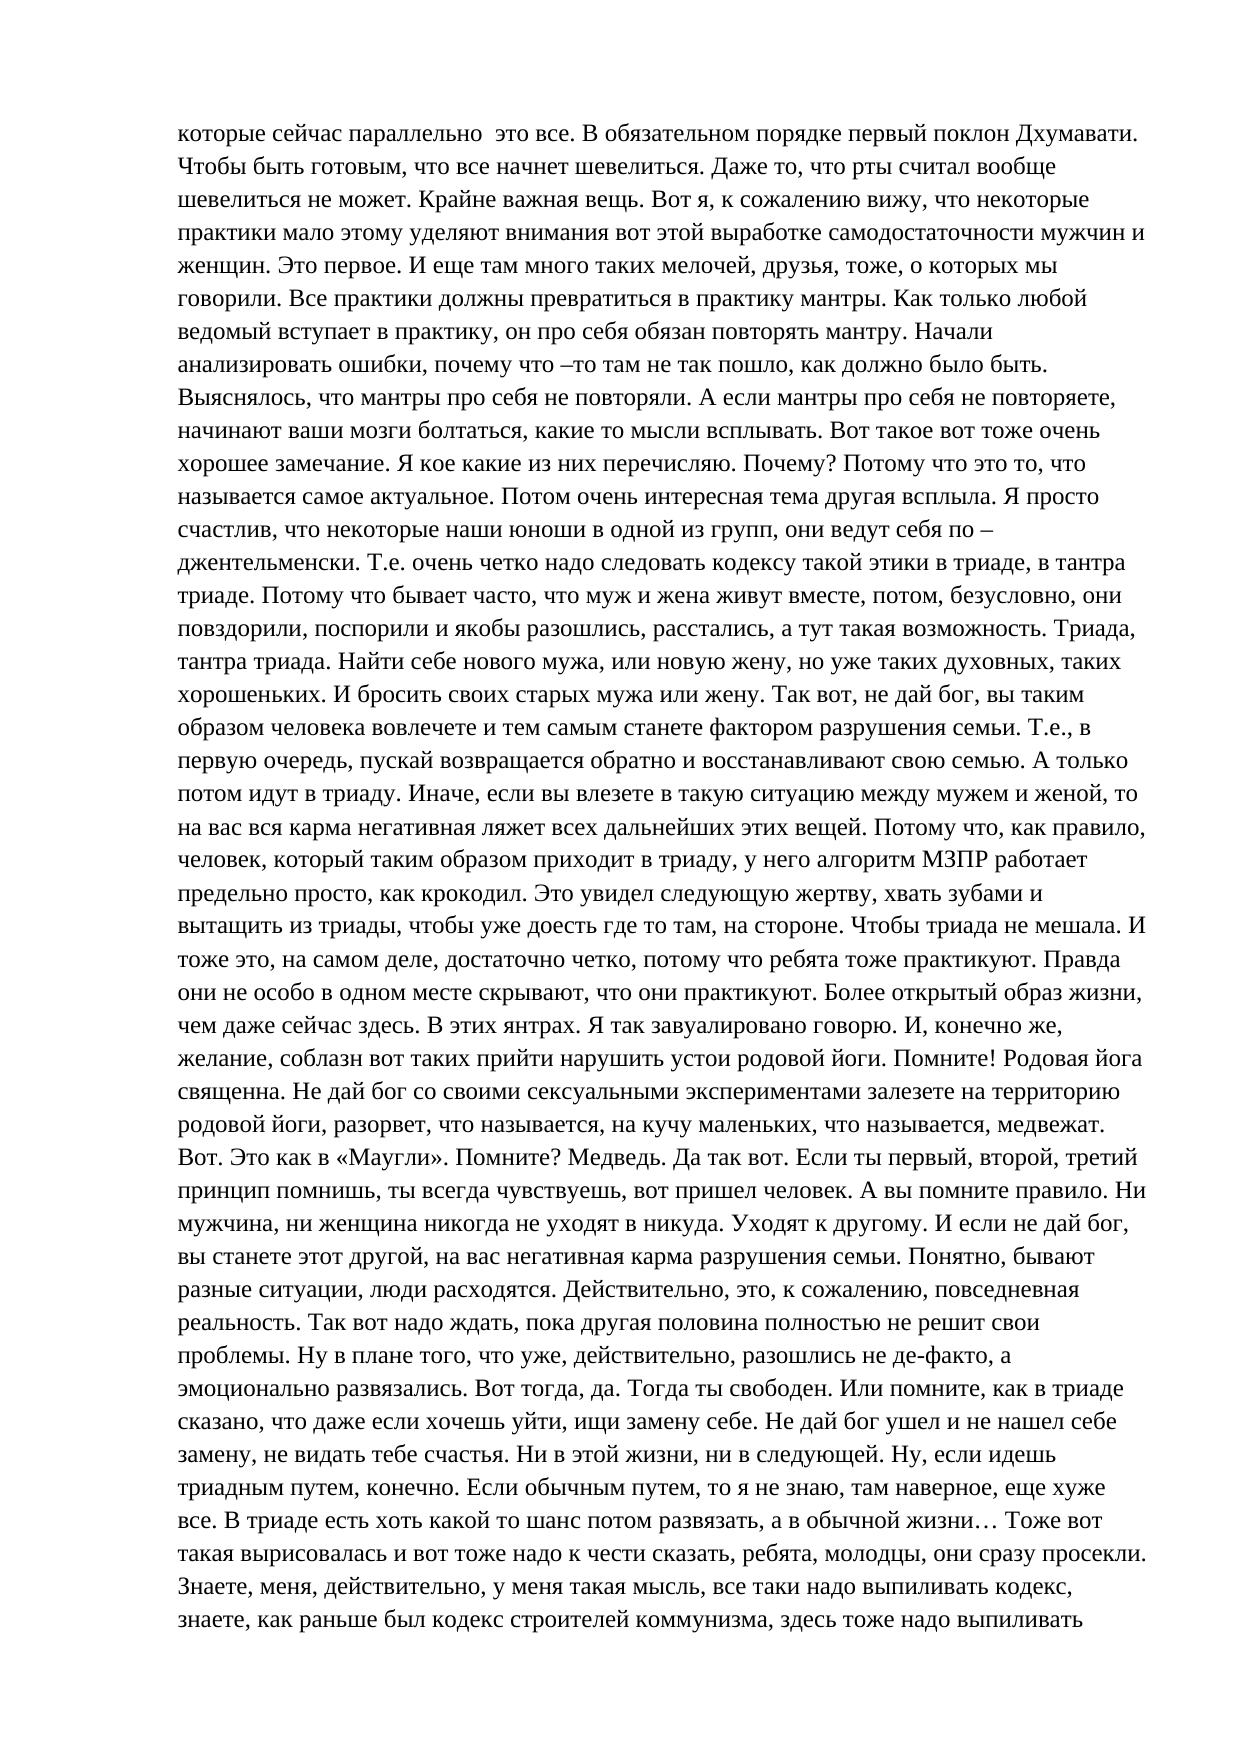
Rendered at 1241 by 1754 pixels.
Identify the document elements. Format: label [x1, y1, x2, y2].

text [177, 118, 1152, 1633]
